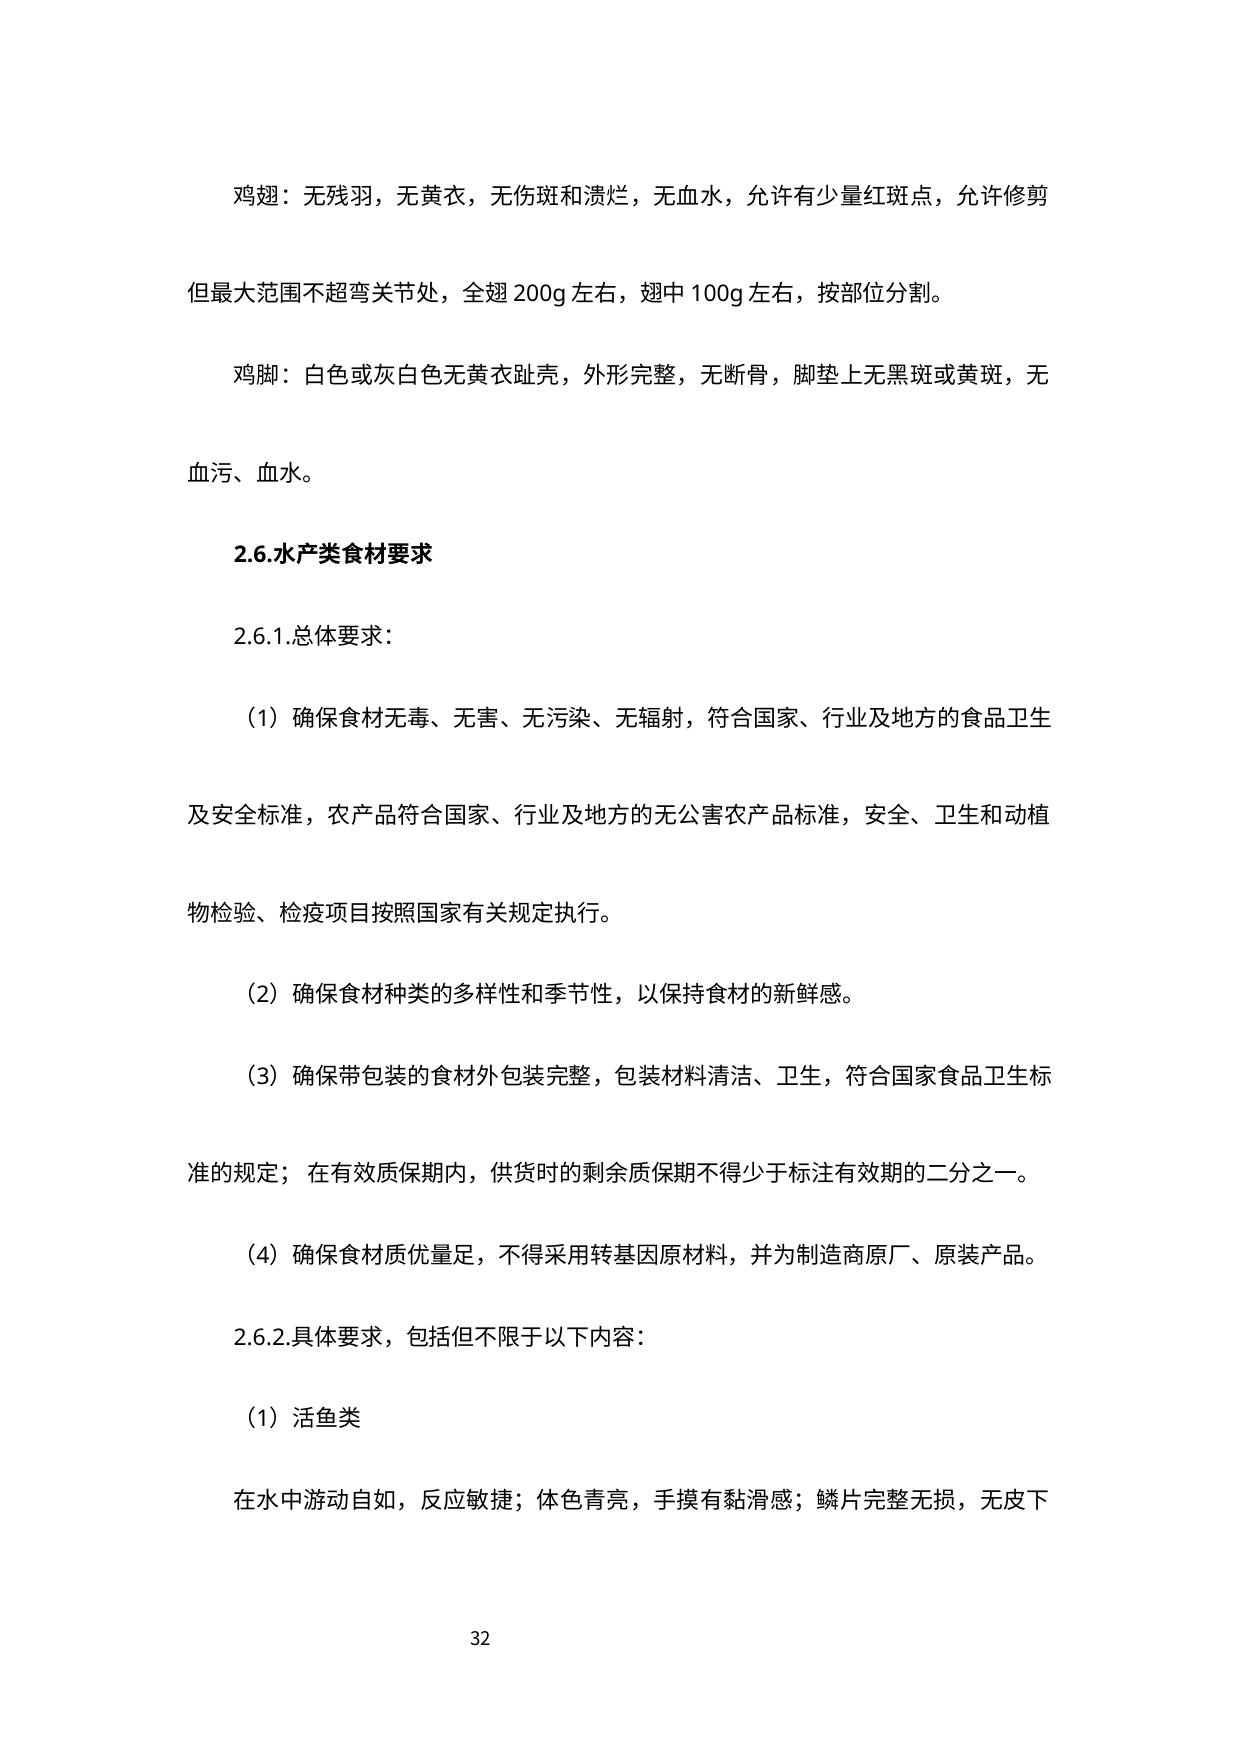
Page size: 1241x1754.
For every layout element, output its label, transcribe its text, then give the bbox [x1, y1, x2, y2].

text 2.6.水产类食材要求 [187, 520, 1053, 585]
text （3）确保带包装的食材外包装完整，包装材料清洁、卫生，符合国家食品卫生标准的规定； 在有效质保期内，供货时的剩余质保期不得少于标注有效期的二分之一。 [187, 1042, 1053, 1204]
text （4）确保食材质优量足，不得采用转基因原材料，并为制造商原厂、原装产品。 [187, 1221, 1053, 1286]
text （1）确保食材无毒、无害、无污染、无辐射，符合国家、行业及地方的食品卫生及安全标准，农产品符合国家、行业及地方的无公害农产品标准，安全、卫生和动植物检验、检疫项目按照国家有关规定执行。 [187, 683, 1053, 943]
text 鸡翅：无残羽，无黄衣，无伤斑和溃烂，无血水，允许有少量红斑点，允许修剪但最大范围不超弯关节处，全翅200g左右，翅中100g左右，按部位分割。 [187, 162, 1053, 324]
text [187, 1466, 1053, 1531]
text （1）活鱼类 [187, 1384, 1053, 1449]
text 2.6.1.总体要求： [187, 602, 1053, 667]
text 2.6.2.具体要求，包括但不限于以下内容： [187, 1302, 1053, 1367]
text （2）确保食材种类的多样性和季节性，以保持食材的新鲜感。 [187, 960, 1053, 1025]
text 鸡脚：白色或灰白色无黄衣趾壳，外形完整，无断骨，脚垫上无黑斑或黄斑，无血污、血水。 [187, 341, 1053, 504]
